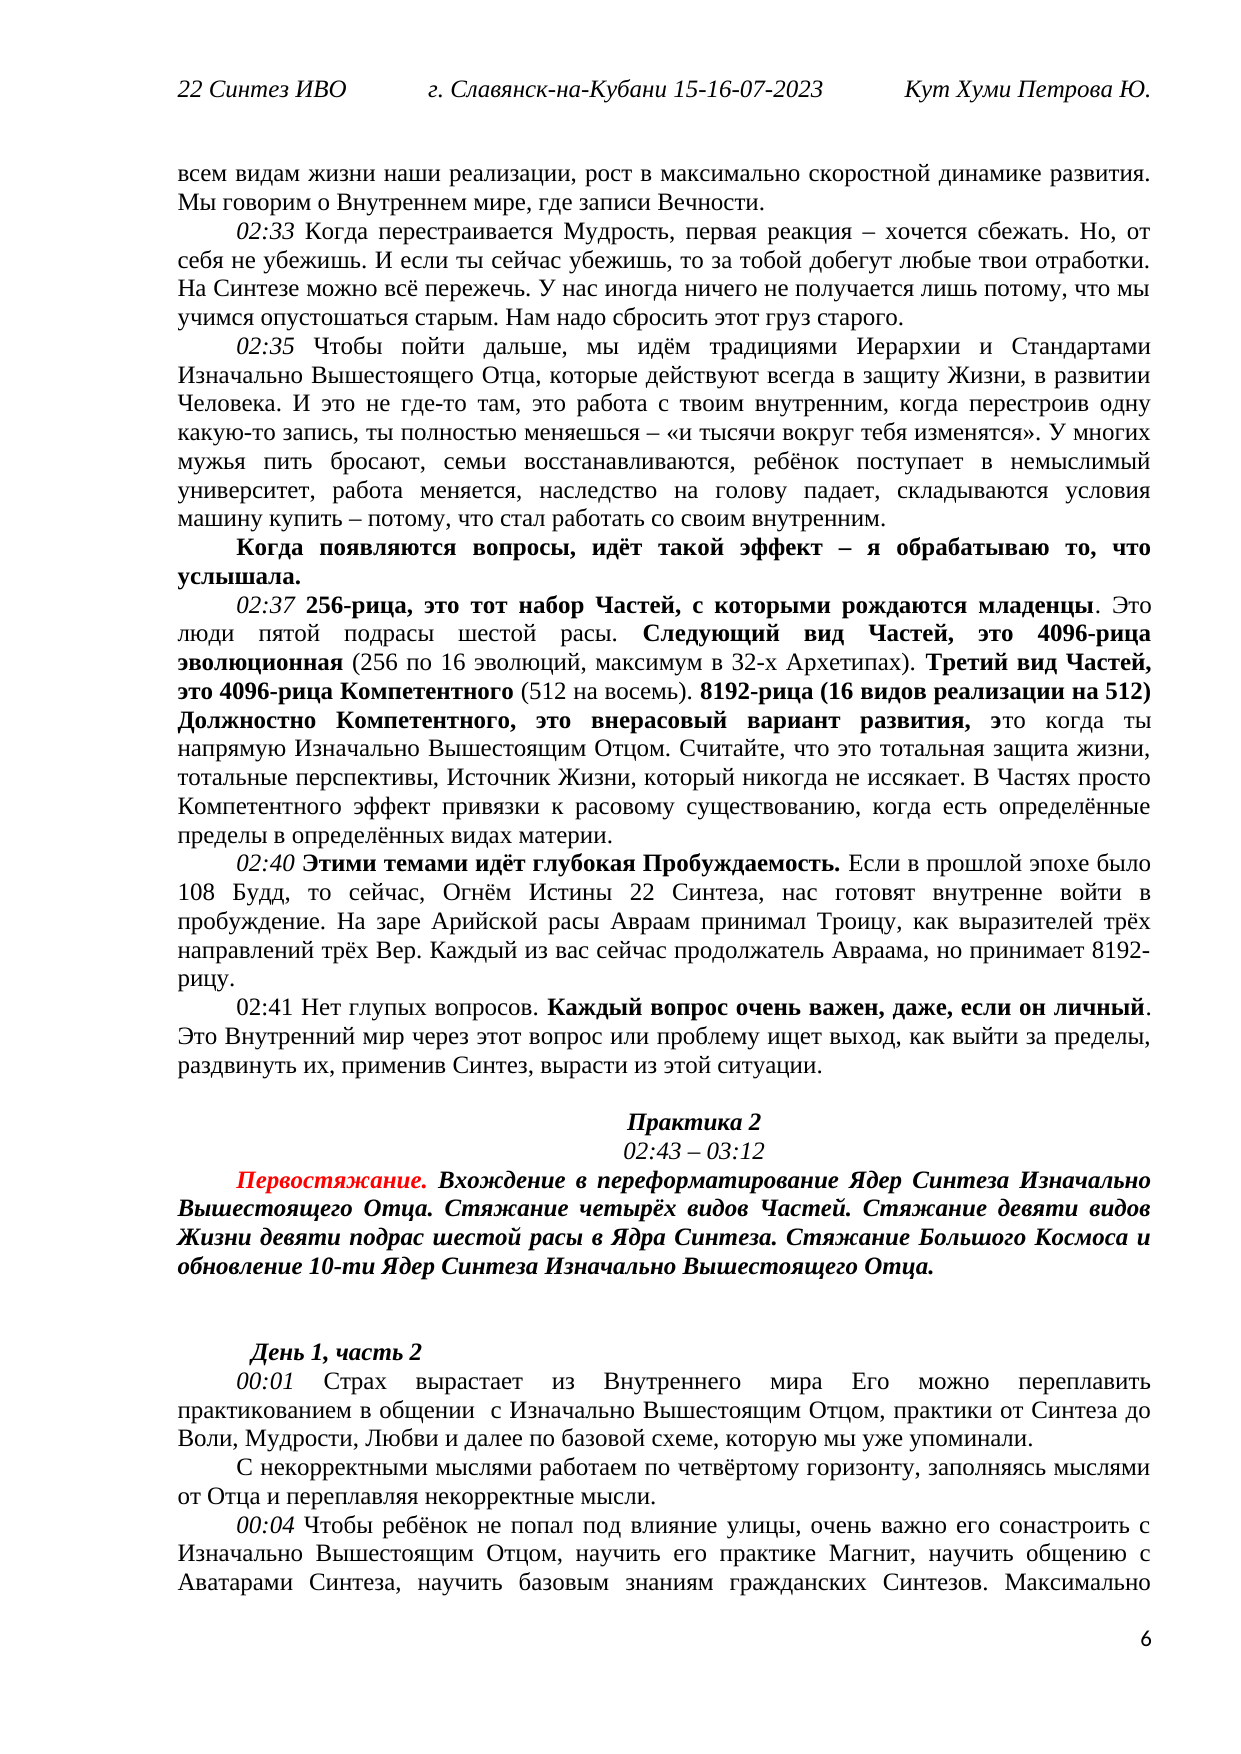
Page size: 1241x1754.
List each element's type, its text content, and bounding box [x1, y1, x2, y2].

text Когда появляются вопросы, идёт такой эффект – я обрабатываю то, что услышала. [177, 532, 1152, 590]
text 02:40 Этими темами идёт глубокая Пробуждаемость. Если в прошлой эпохе было 108 Будд, то сейчас, Огнём Истины 22 Синтеза, нас готовят внутренне войти в пробуждение. На заре Арийской расы Авраам принимал Троицу, как выразителей трёх направлений трёх Вер. Каждый из вас сейчас продолжатель Авраама, но принимает 8192-рицу. [177, 848, 1152, 992]
text 02:41 Нет глупых вопросов. Каждый вопрос очень важен, даже, если он личный. Это Внутренний мир через этот вопрос или проблему ищет выход, как выйти за пределы, раздвинуть их, применив Синтез, вырасти из этой ситуации. [177, 992, 1152, 1078]
text 00:01 Страх вырастает из Внутреннего мира Его можно переплавить практикованием в общении с Изначально Вышестоящим Отцом, практики от Синтеза до Воли, Мудрости, Любви и далее по базовой схеме, которую мы уже упоминали. [177, 1366, 1152, 1452]
text 02:43 – 03:12 [177, 1136, 1152, 1165]
text С некорректными мыслями работаем по четвёртому горизонту, заполняясь мыслями от Отца и переплавляя некорректные мысли. [177, 1452, 1152, 1510]
text Практика 2 [177, 1107, 1152, 1136]
text Первостяжание. Вхождение в переформатирование Ядер Синтеза Изначально Вышестоящего Отца. Стяжание четырёх видов Частей. Стяжание девяти видов Жизни девяти подрас шестой расы в Ядра Синтеза. Стяжание Большого Космоса и обновление 10-ти Ядер Синтеза Изначально Вышестоящего Отца. [177, 1165, 1152, 1280]
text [177, 158, 1152, 216]
text 02:37 256-рица, это тот набор Частей, с которыми рождаются младенцы. Это люди пятой подрасы шестой расы. Следующий вид Частей, это 4096-рица эволюционная (256 по 16 эволюций, максимум в 32-х Архетипах). Третий вид Частей, это 4096-рица Компетентного (512 на восемь). 8192-рица (16 видов реализации на 512) Должностно Компетентного, это внерасовый вариант развития, это когда ты напрямую Изначально Вышестоящим Отцом. Считайте, что это тотальная защита жизни, тотальные перспективы, Источник Жизни, который никогда не иссякает. В Частях просто Компетентного эффект привязки к расовому существованию, когда есть определённые пределы в определённых видах материи. [177, 590, 1152, 848]
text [177, 1510, 1152, 1596]
text 02:33 Когда перестраивается Мудрость, первая реакция – хочется сбежать. Но, от себя не убежишь. И если ты сейчас убежишь, то за тобой добегут любые твои отработки. На Синтезе можно всё пережечь. У нас иногда ничего не получается лишь потому, что мы учимся опустошаться старым. Нам надо сбросить этот груз старого. [177, 216, 1152, 331]
list День 1, часть 2 [177, 1337, 1152, 1366]
text 02:35 Чтобы пойти дальше, мы идём традициями Иерархии и Стандартами Изначально Вышестоящего Отца, которые действуют всегда в защиту Жизни, в развитии Человека. И это не где-то там, это работа с твоим внутренним, когда перестроив одну какую-то запись, ты полностью меняешься – «и тысячи вокруг тебя изменятся». У многих мужья пить бросают, семьи восстанавливаются, ребёнок поступает в немыслимый университет, работа меняется, наследство на голову падает, складываются условия машину купить – потому, что стал работать со своим внутренним. [177, 331, 1152, 532]
